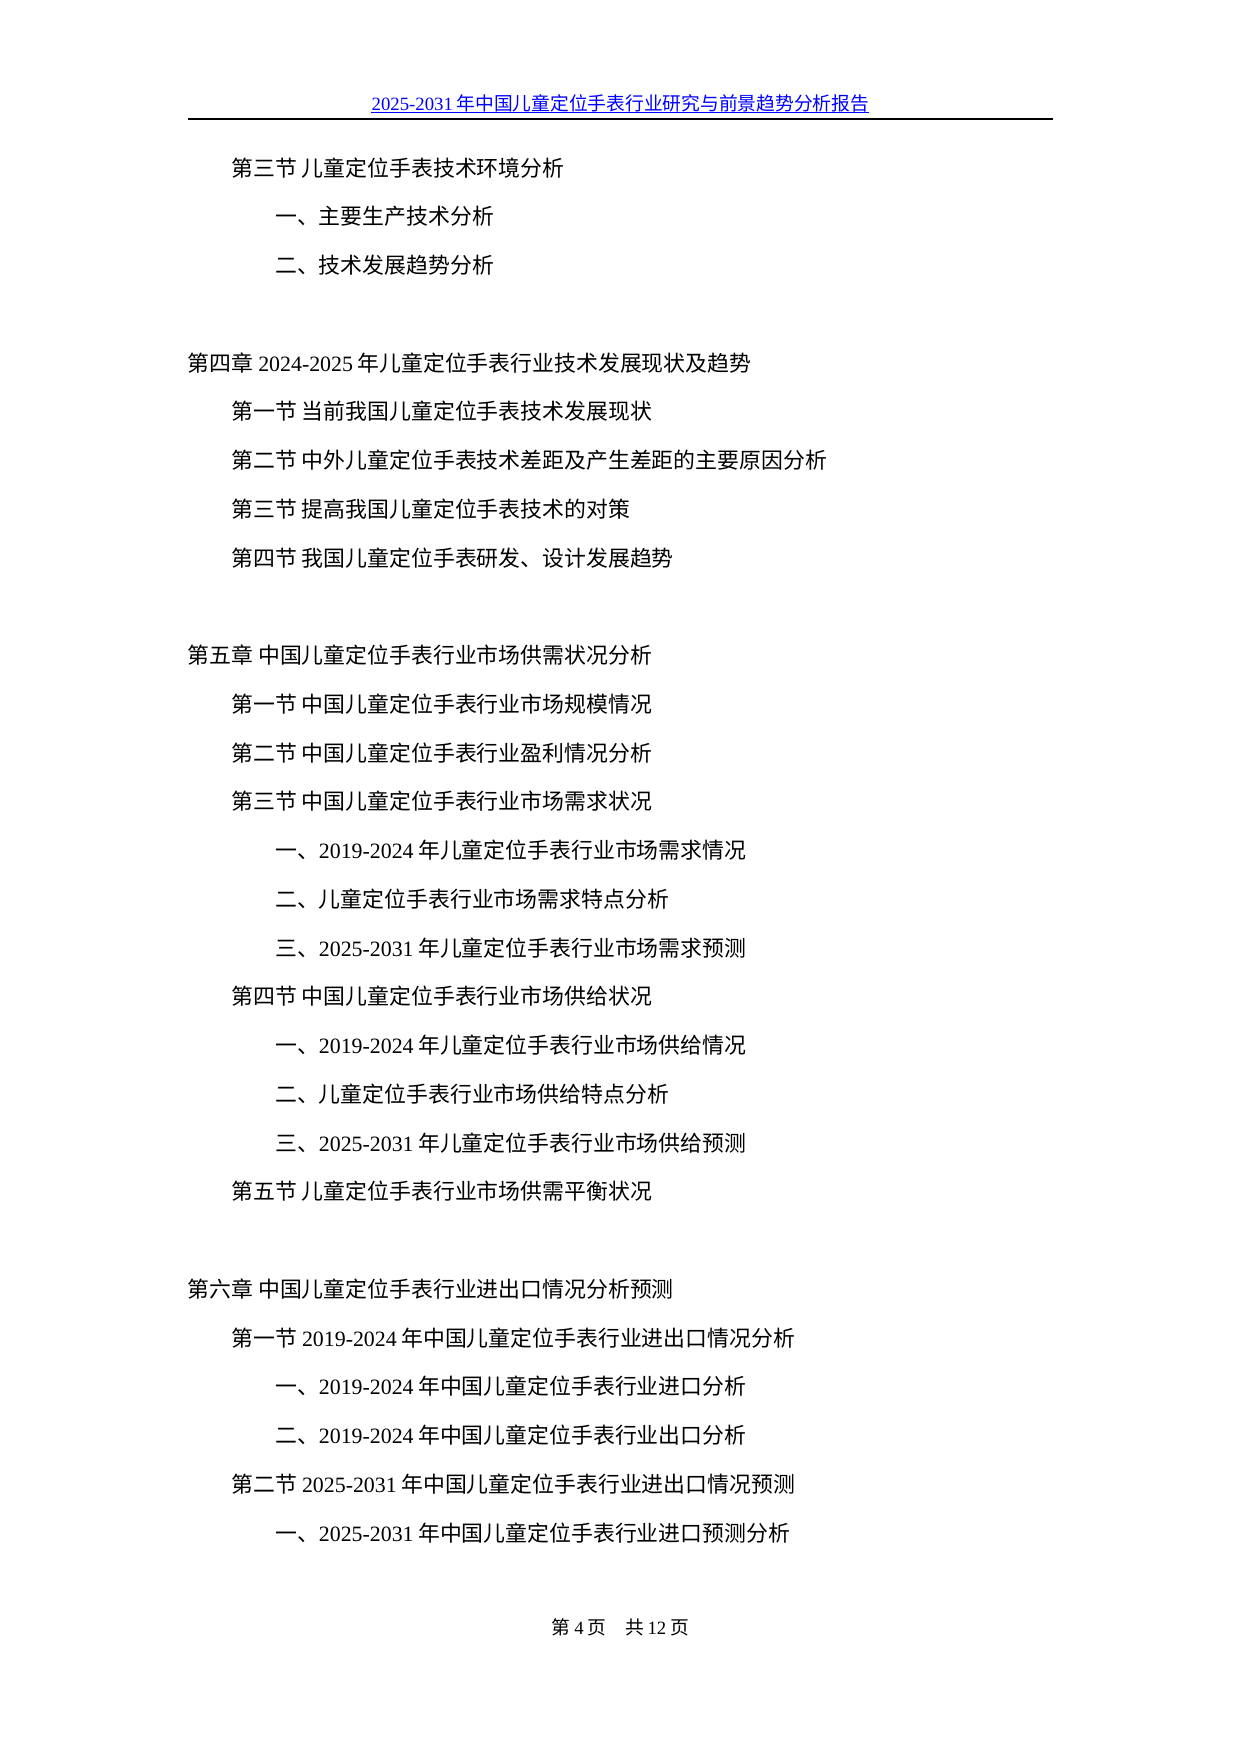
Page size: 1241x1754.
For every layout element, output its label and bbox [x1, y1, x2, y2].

text [187, 150, 1053, 1548]
